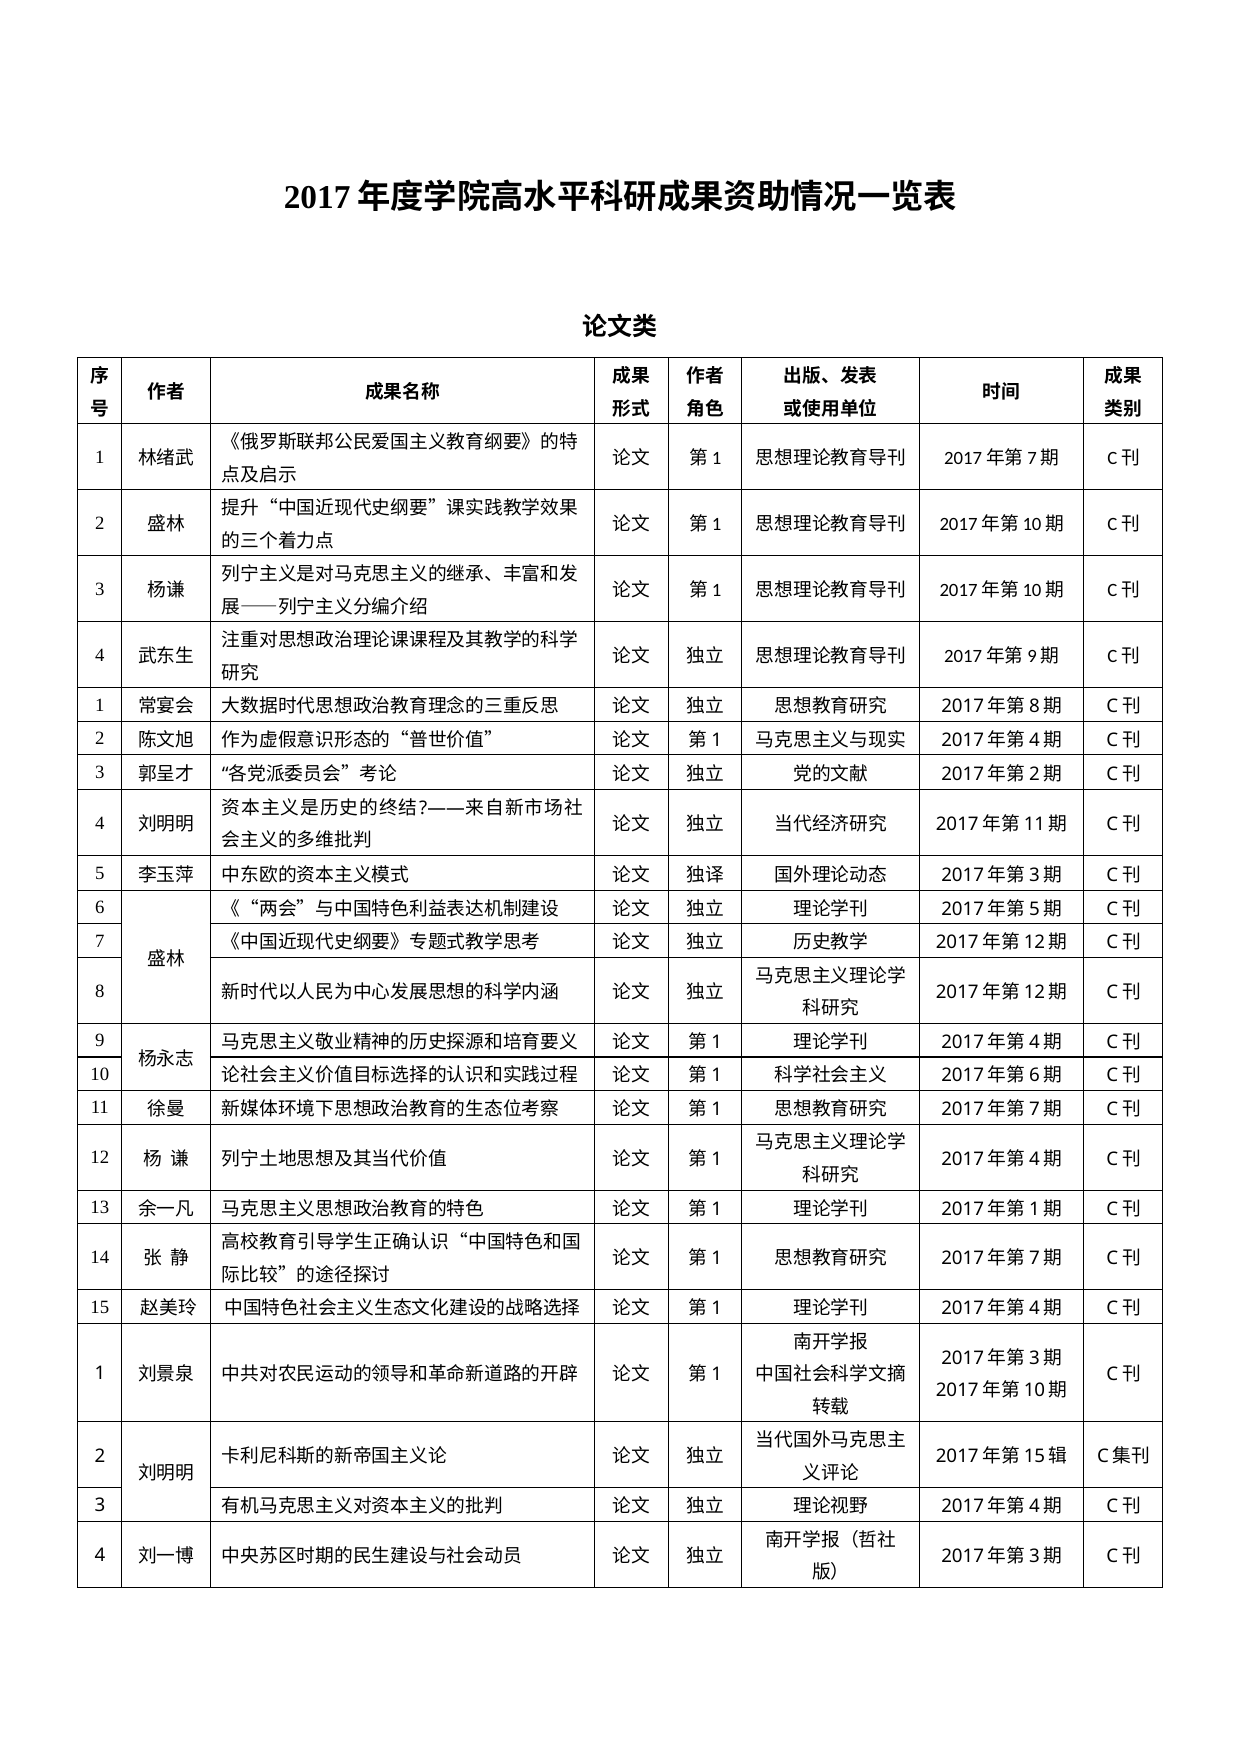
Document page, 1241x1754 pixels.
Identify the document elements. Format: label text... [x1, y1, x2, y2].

table_cell 第1 [669, 1324, 741, 1421]
table_header 成果 类别 [1084, 358, 1162, 423]
table_cell 马克思主义理论学科研究 [742, 1125, 919, 1189]
table_cell 刘景泉 [122, 1324, 210, 1421]
table_cell 马克思主义理论学科研究 [742, 958, 919, 1023]
table_cell C刊 [1084, 1024, 1162, 1056]
table_cell 3 [78, 755, 121, 789]
table_cell 盛林 [122, 490, 210, 555]
table_cell 中东欧的资本主义模式 [211, 856, 594, 890]
table_cell 思想教育研究 [742, 1091, 919, 1123]
table_cell 论文 [595, 924, 668, 957]
table_cell 4 [78, 1522, 121, 1587]
table_cell 论文 [595, 1024, 668, 1056]
table_cell 论文 [595, 1224, 668, 1289]
table_cell 思想理论教育导刊 [742, 556, 919, 621]
table_cell 南开学报（哲社版） [742, 1522, 919, 1587]
table_cell 2017年第7期 [920, 1224, 1083, 1289]
table_cell 李玉萍 [122, 856, 210, 890]
table_cell 论文 [595, 1091, 668, 1123]
table_cell 思想理论教育导刊 [742, 490, 919, 555]
table_cell 15 [78, 1290, 121, 1323]
table_header 作者 [122, 358, 210, 423]
table_cell 论文 [595, 1422, 668, 1487]
text 2017年度学院高水平科研成果资助情况一览表 [187, 162, 1053, 227]
table_cell 历史教学 [742, 924, 919, 957]
table_cell 论文 [595, 1125, 668, 1189]
table_cell 列宁主义是对马克思主义的继承、丰富和发展——列宁主义分编介绍 [211, 556, 594, 621]
table_cell 论文 [595, 1191, 668, 1223]
table_cell C刊 [1084, 924, 1162, 957]
table_cell 杨 谦 [122, 1125, 210, 1189]
table_cell 2017年第4期 [920, 1290, 1083, 1323]
table_cell 卡利尼科斯的新帝国主义论 [211, 1422, 594, 1487]
table_cell 第1 [669, 1024, 741, 1056]
table_cell 新媒体环境下思想政治教育的生态位考察 [211, 1091, 594, 1123]
table_cell 盛林 [122, 891, 210, 1023]
table_cell 《“两会”与中国特色利益表达机制建设 [211, 891, 594, 923]
table_cell 第1 [669, 424, 741, 489]
table_cell 2017年第7期 [920, 424, 1083, 489]
table_cell 论文 [595, 1058, 668, 1090]
table_cell 理论学刊 [742, 1290, 919, 1323]
table_cell 武东生 [122, 622, 210, 687]
table_header 成果名称 [211, 358, 594, 423]
table_cell C刊 [1084, 1522, 1162, 1587]
table_cell 2017年第4期 [920, 1024, 1083, 1056]
table_cell 列宁土地思想及其当代价值 [211, 1125, 594, 1189]
table_cell 思想教育研究 [742, 688, 919, 721]
table_cell 2017年第9期 [920, 622, 1083, 687]
table_cell 当代经济研究 [742, 790, 919, 855]
table_cell C刊 [1084, 1290, 1162, 1323]
table_cell 《中国近现代史纲要》专题式教学思考 [211, 924, 594, 957]
table_cell 7 [78, 924, 121, 957]
table_cell 理论学刊 [742, 1191, 919, 1223]
table_cell 3 [78, 556, 121, 621]
table_cell 郭呈才 [122, 755, 210, 789]
table_cell 余一凡 [122, 1191, 210, 1223]
table_cell C刊 [1084, 790, 1162, 855]
table_cell 独立 [669, 622, 741, 687]
table_cell 注重对思想政治理论课课程及其教学的科学研究 [211, 622, 594, 687]
table_cell 理论视野 [742, 1488, 919, 1521]
table_cell 理论学刊 [742, 1024, 919, 1056]
table_cell 2017年第4期 [920, 722, 1083, 754]
table_header 作者角色 [669, 358, 741, 423]
table_cell 2017年第4期 [920, 1488, 1083, 1521]
table_cell 论文 [595, 958, 668, 1023]
table_cell 刘明明 [122, 1422, 210, 1521]
table_cell 中国特色社会主义生态文化建设的战略选择 [211, 1290, 594, 1323]
table_cell 2 [78, 722, 121, 754]
table_cell 2017年第10期 [920, 556, 1083, 621]
table_cell 2017年第3期 2017年第10期 [920, 1324, 1083, 1421]
table_cell 1 [78, 1324, 121, 1421]
table_cell 独立 [669, 1488, 741, 1521]
table_cell 第1 [669, 490, 741, 555]
table_cell 赵美玲 [122, 1290, 210, 1323]
table_cell 论文 [595, 688, 668, 721]
table_cell 第1 [669, 1091, 741, 1123]
table_cell 第1 [669, 1125, 741, 1189]
table_cell 2017年第5期 [920, 891, 1083, 923]
table_cell 高校教育引导学生正确认识“中国特色和国际比较”的途径探讨 [211, 1224, 594, 1289]
table_header 成果形式 [595, 358, 668, 423]
table_cell 思想教育研究 [742, 1224, 919, 1289]
table_cell C集刊 [1084, 1422, 1162, 1487]
table_cell C刊 [1084, 490, 1162, 555]
table_cell 马克思主义敬业精神的历史探源和培育要义 [211, 1024, 594, 1056]
table_cell 2017年第15辑 [920, 1422, 1083, 1487]
table_cell 2017年第3期 [920, 856, 1083, 890]
table_cell 论文 [595, 622, 668, 687]
table_cell C刊 [1084, 755, 1162, 789]
table_cell 新时代以人民为中心发展思想的科学内涵 [211, 958, 594, 1023]
table_cell 2 [78, 1422, 121, 1487]
table_cell 论文 [595, 856, 668, 890]
table_cell 2017年第10期 [920, 490, 1083, 555]
table_cell 论文 [595, 755, 668, 789]
table_cell 2017年第12期 [920, 924, 1083, 957]
table_cell C刊 [1084, 1191, 1162, 1223]
table_cell 13 [78, 1191, 121, 1223]
table_cell 有机马克思主义对资本主义的批判 [211, 1488, 594, 1521]
table_cell 12 [78, 1125, 121, 1189]
table_cell C刊 [1084, 1324, 1162, 1421]
table_cell 思想理论教育导刊 [742, 424, 919, 489]
table_cell “各党派委员会”考论 [211, 755, 594, 789]
table_cell 第1 [669, 556, 741, 621]
table_cell 2017年第11期 [920, 790, 1083, 855]
table_cell 独立 [669, 924, 741, 957]
table_cell 2017年第1期 [920, 1191, 1083, 1223]
table_cell 徐曼 [122, 1091, 210, 1123]
table_cell 论文 [595, 1290, 668, 1323]
table_cell 第1 [669, 1224, 741, 1289]
table_cell 常宴会 [122, 688, 210, 721]
table_cell 大数据时代思想政治教育理念的三重反思 [211, 688, 594, 721]
table_cell 10 [78, 1058, 121, 1090]
table_cell C刊 [1084, 1058, 1162, 1090]
table_cell 独立 [669, 755, 741, 789]
text 论文类 [187, 292, 1053, 357]
table_cell 6 [78, 891, 121, 923]
table_cell 论社会主义价值目标选择的认识和实践过程 [211, 1058, 594, 1090]
table_cell 张 静 [122, 1224, 210, 1289]
table_cell C刊 [1084, 688, 1162, 721]
table_cell 陈文旭 [122, 722, 210, 754]
table_cell 党的文献 [742, 755, 919, 789]
table_cell 论文 [595, 1324, 668, 1421]
table_cell 论文 [595, 891, 668, 923]
table_cell 独立 [669, 891, 741, 923]
table_cell 科学社会主义 [742, 1058, 919, 1090]
table_cell 独立 [669, 790, 741, 855]
table_cell 马克思主义与现实 [742, 722, 919, 754]
table_cell 1 [78, 688, 121, 721]
table_cell C刊 [1084, 556, 1162, 621]
table_cell 独立 [669, 1422, 741, 1487]
table_cell 2017年第7期 [920, 1091, 1083, 1123]
table_cell 论文 [595, 1488, 668, 1521]
table_cell C刊 [1084, 856, 1162, 890]
table_cell C刊 [1084, 622, 1162, 687]
table_cell 3 [78, 1488, 121, 1521]
table_cell 1 [78, 424, 121, 489]
table_cell 9 [78, 1024, 121, 1056]
table_cell 论文 [595, 490, 668, 555]
table_cell 4 [78, 622, 121, 687]
table_cell 马克思主义思想政治教育的特色 [211, 1191, 594, 1223]
table_cell C刊 [1084, 1224, 1162, 1289]
table_cell 2 [78, 490, 121, 555]
table_cell 4 [78, 790, 121, 855]
table_cell 2017年第4期 [920, 1125, 1083, 1189]
table_cell 2017年第12期 [920, 958, 1083, 1023]
table_cell C刊 [1084, 424, 1162, 489]
table_cell 理论学刊 [742, 891, 919, 923]
table_cell 独立 [669, 688, 741, 721]
table_header 时间 [920, 358, 1083, 423]
table_cell 论文 [595, 556, 668, 621]
table_cell 论文 [595, 722, 668, 754]
table_cell C刊 [1084, 1488, 1162, 1521]
table_cell 中共对农民运动的领导和革命新道路的开辟 [211, 1324, 594, 1421]
table_cell 14 [78, 1224, 121, 1289]
table_cell 8 [78, 958, 121, 1023]
table_header 序号 [78, 358, 121, 423]
table_cell 独译 [669, 856, 741, 890]
table_cell 第1 [669, 1191, 741, 1223]
table_cell C刊 [1084, 1125, 1162, 1189]
table_cell 杨永志 [122, 1024, 210, 1090]
table_cell 11 [78, 1091, 121, 1123]
table_cell 第1 [669, 1058, 741, 1090]
table_cell 论文 [595, 790, 668, 855]
table_cell 第1 [669, 1290, 741, 1323]
table_cell 提升“中国近现代史纲要”课实践教学效果的三个着力点 [211, 490, 594, 555]
table_header 出版、发表 或使用单位 [742, 358, 919, 423]
table_cell 论文 [595, 424, 668, 489]
table_cell 2017年第6期 [920, 1058, 1083, 1090]
table_cell 杨谦 [122, 556, 210, 621]
table_cell 2017年第8期 [920, 688, 1083, 721]
table_cell 论文 [595, 1522, 668, 1587]
table_cell 独立 [669, 1522, 741, 1587]
table_cell 南开学报 中国社会科学文摘 转载 [742, 1324, 919, 1421]
table_cell 2017年第2期 [920, 755, 1083, 789]
table_cell 国外理论动态 [742, 856, 919, 890]
table_cell 独立 [669, 958, 741, 1023]
table_cell C刊 [1084, 1091, 1162, 1123]
table_cell C刊 [1084, 958, 1162, 1023]
table_cell 《俄罗斯联邦公民爱国主义教育纲要》的特点及启示 [211, 424, 594, 489]
table_cell C刊 [1084, 722, 1162, 754]
table_cell 中央苏区时期的民生建设与社会动员 [211, 1522, 594, 1587]
table_cell 刘明明 [122, 790, 210, 855]
table_cell 刘一博 [122, 1522, 210, 1587]
table_cell 第1 [669, 722, 741, 754]
table_cell 5 [78, 856, 121, 890]
table_cell 当代国外马克思主义评论 [742, 1422, 919, 1487]
table_cell 作为虚假意识形态的“普世价值” [211, 722, 594, 754]
table_cell 林绪武 [122, 424, 210, 489]
table_cell 资本主义是历史的终结?——来自新市场社会主义的多维批判 [211, 790, 594, 855]
table_cell 2017年第3期 [920, 1522, 1083, 1587]
table_cell C刊 [1084, 891, 1162, 923]
table_cell 思想理论教育导刊 [742, 622, 919, 687]
